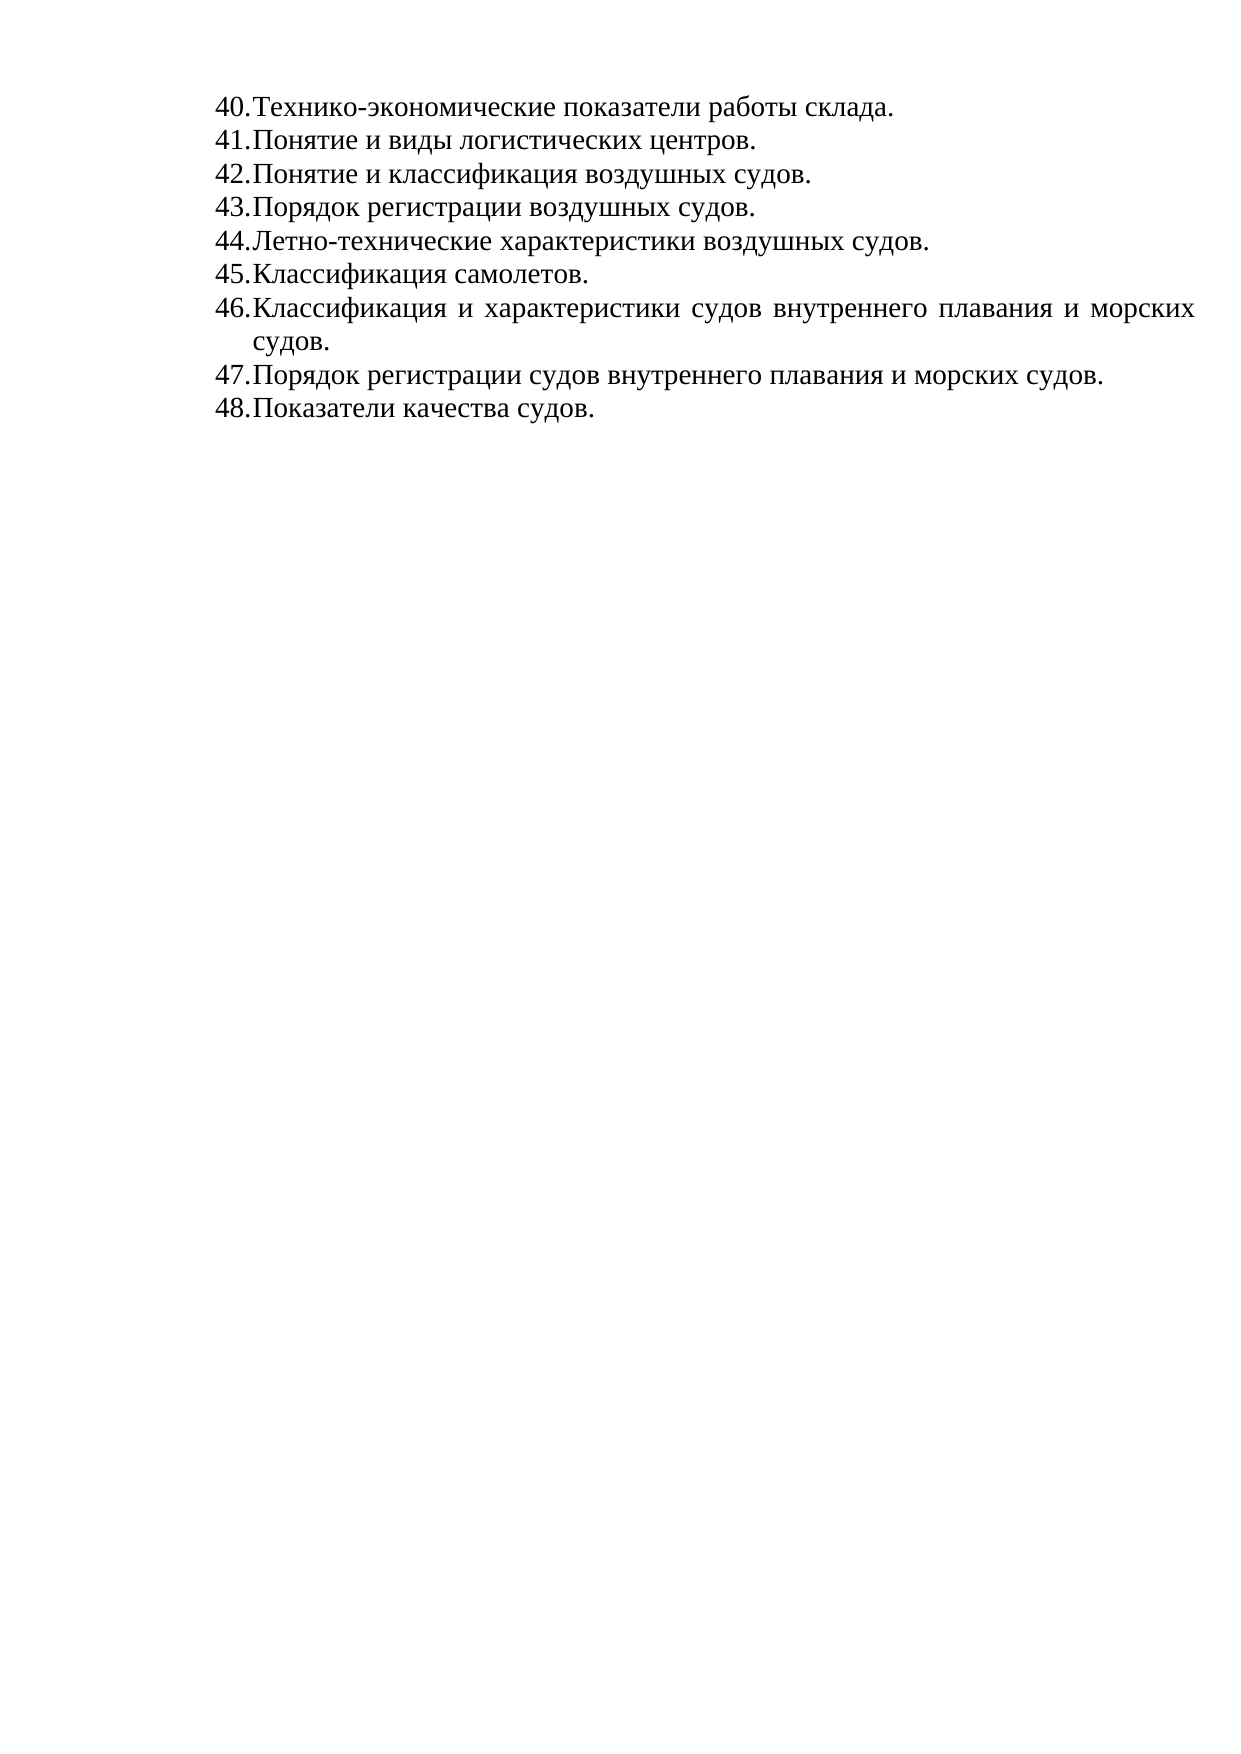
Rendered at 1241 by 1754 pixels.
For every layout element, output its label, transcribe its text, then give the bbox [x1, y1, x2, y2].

list Понятие и виды логистических центров. [215, 122, 1181, 156]
list Порядок регистрации воздушных судов. [215, 189, 1196, 223]
list Классификация и характеристики судов внутреннего плавания и морских судов. [215, 290, 1196, 357]
list Классификация самолетов. [215, 256, 1196, 290]
list Показатели качества судов. [215, 391, 1196, 424]
list Порядок регистрации судов внутреннего плавания и морских судов. [215, 357, 1196, 391]
list Летно-технические характеристики воздушных судов. [215, 223, 1196, 256]
list Технико-экономические показатели работы склада. [215, 89, 1181, 122]
list Понятие и классификация воздушных судов. [215, 156, 1196, 189]
